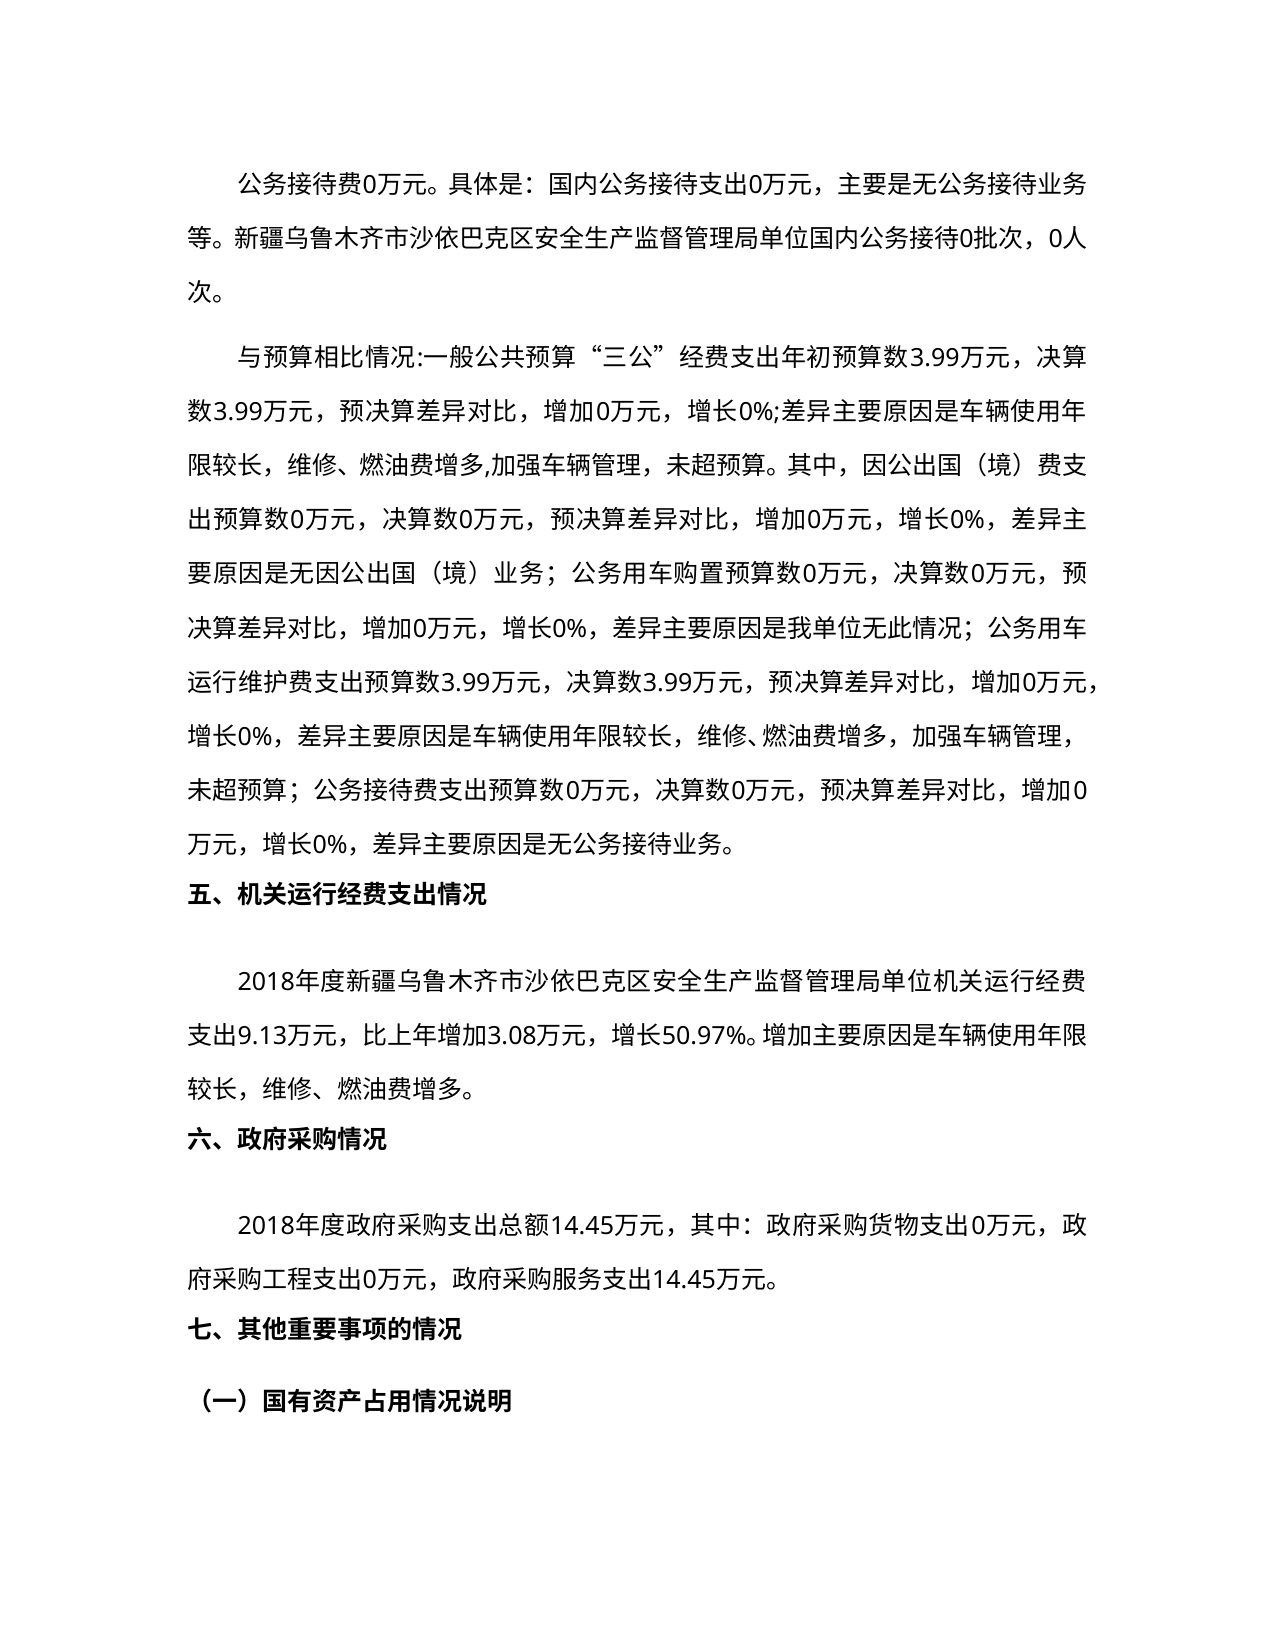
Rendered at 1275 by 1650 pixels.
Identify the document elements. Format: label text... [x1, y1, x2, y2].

text 2018年度新疆乌鲁木齐市沙依巴克区安全生产监督管理局单位机关运行经费支出9.13万元，比上年增加3.08万元，增长50.97%。增加主要原因是车辆使用年限较长，维修、燃油费增多。 [187, 882, 1087, 1044]
text 与预算相比情况:一般公共预算“三公”经费支出年初预算数3.99万元，决算数3.99万元，预决算差异对比，增加0万元，增长0%;差异主要原因是车辆使用年限较长，维修、燃油费增多,加强车辆管理，未超预算。其中，因公出国（境）费支出预算数0万元，决算数0万元，预决算差异对比，增加0万元，增长0%，差异主要原因是无因公出国（境）业务；公务用车购置预算数0万元，决算数0万元，预决算差异对比，增加0万元，增长0%，差异主要原因是我单位无此情况；公务用车运行维护费支出预算数3.99万元，决算数3.99万元，预决算差异对比，增加0万元，增长0%，差异主要原因是车辆使用年限较长，维修、燃油费增多，加强车辆管理，未超预算；公务接待费支出预算数0万元，决算数0万元，预决算差异对比，增加0万元，增长0%，差异主要原因是无公务接待业务。 [187, 269, 1087, 810]
text 七、其他重要事项的情况 [187, 1235, 1087, 1271]
text 六、政府采购情况 [187, 1055, 1087, 1091]
text （一）国有资产占用情况说明 [187, 1296, 1087, 1332]
text 2018年度政府采购支出总额14.45万元，其中：政府采购货物支出0万元，政府采购工程支出0万元，政府采购服务支出14.45万元。 [187, 1116, 1087, 1224]
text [187, 150, 1087, 258]
text 五、机关运行经费支出情况 [187, 821, 1087, 857]
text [187, 1357, 1087, 1466]
